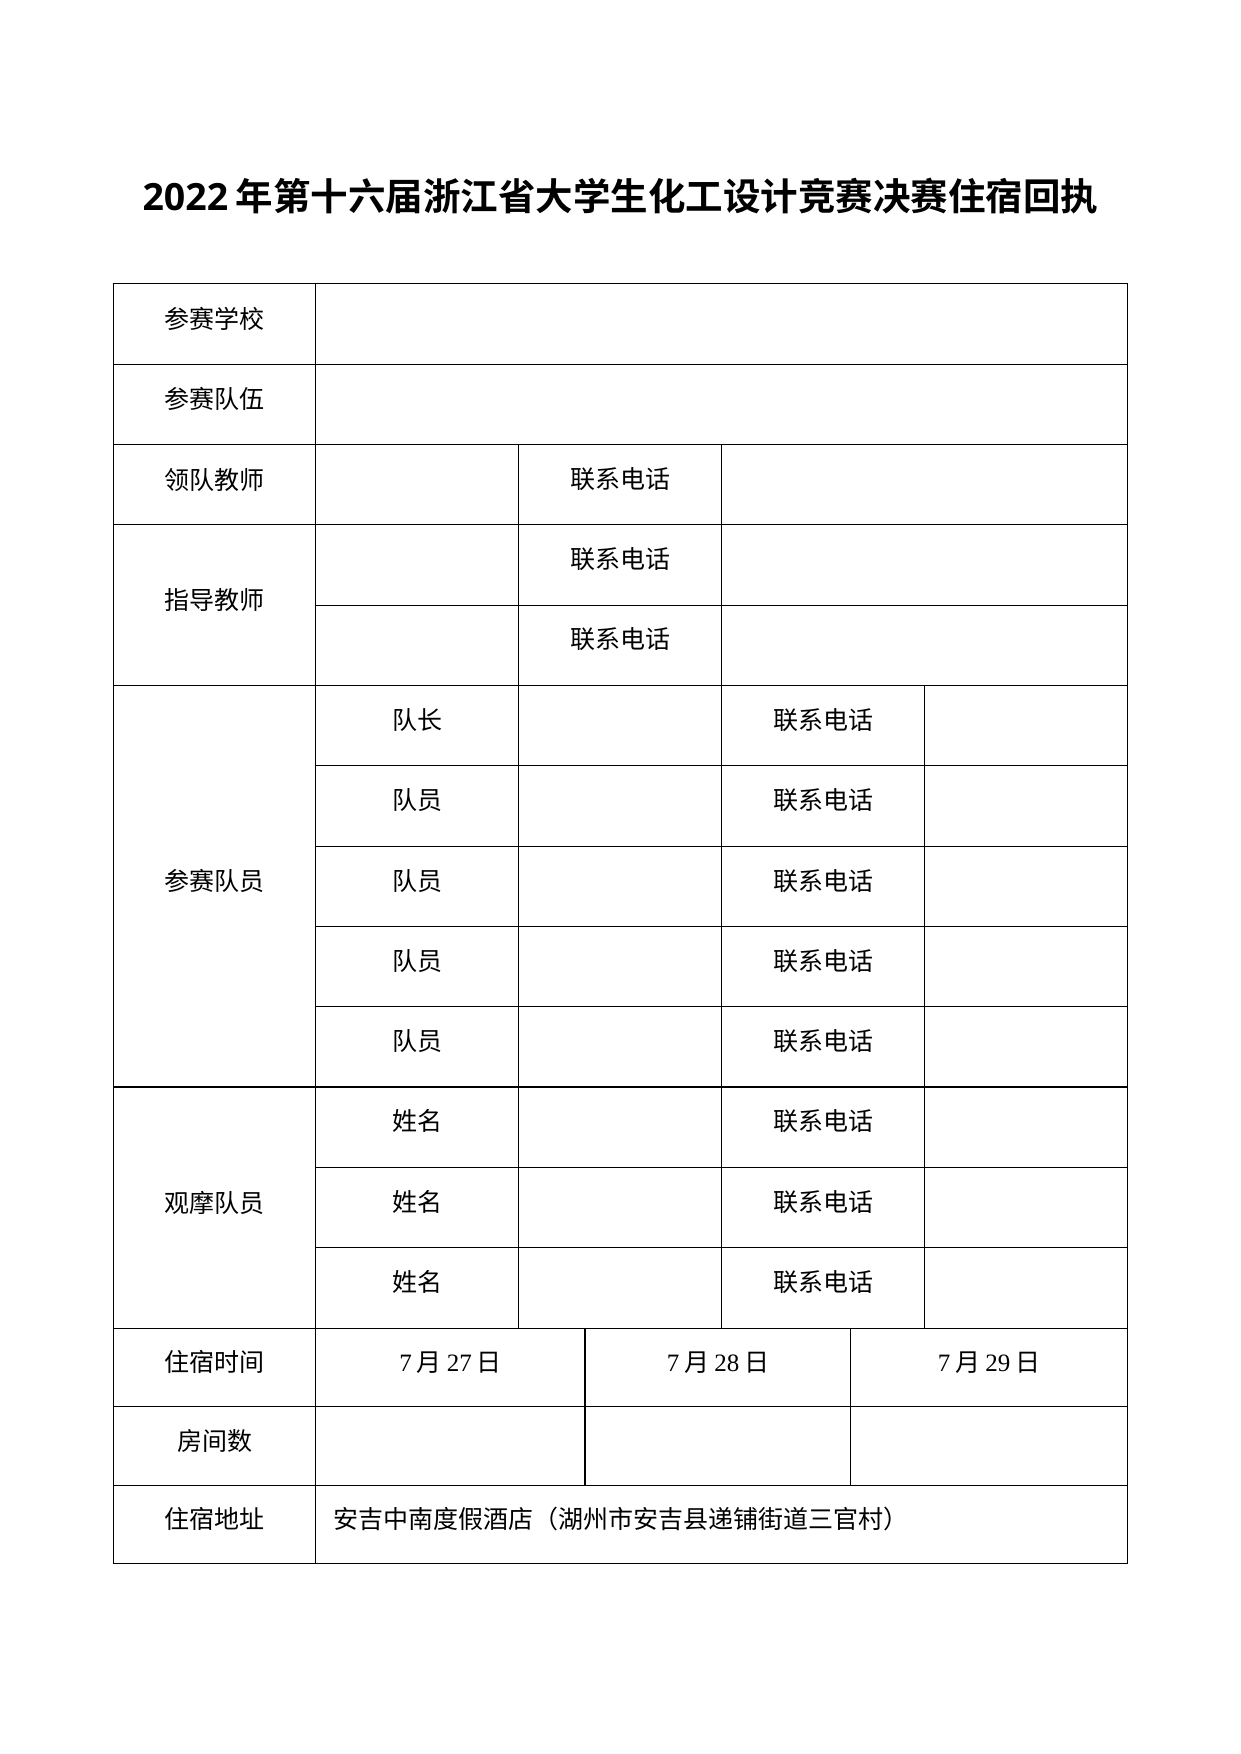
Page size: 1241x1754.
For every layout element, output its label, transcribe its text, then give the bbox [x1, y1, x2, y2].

table_cell [316, 365, 1127, 444]
table_cell [925, 766, 1127, 846]
table_cell 联系电话 [722, 766, 924, 846]
table_cell 联系电话 [722, 927, 924, 1006]
table_cell [925, 686, 1127, 765]
table_header 参赛学校 [114, 284, 315, 364]
table_cell 7月28日 [586, 1329, 850, 1406]
table_cell [722, 606, 1127, 685]
table_cell 观摩队员 [114, 1088, 315, 1327]
table_cell 联系电话 [519, 445, 721, 524]
table_cell [722, 445, 1127, 524]
table_cell 参赛队员 [114, 686, 315, 1086]
table_cell 联系电话 [722, 847, 924, 926]
table_cell 联系电话 [722, 1007, 924, 1086]
table_cell 队员 [316, 1007, 518, 1086]
table_cell 联系电话 [722, 686, 924, 765]
table_cell [925, 1168, 1127, 1247]
table_cell [519, 1007, 721, 1086]
table_cell [519, 1088, 721, 1167]
table_cell [519, 1248, 721, 1327]
table_cell [586, 1407, 850, 1484]
table_cell 联系电话 [722, 1168, 924, 1247]
table_cell 姓名 [316, 1248, 518, 1327]
table_cell 7月27日 [316, 1329, 584, 1406]
table_cell 7月29日 [851, 1329, 1127, 1406]
table_cell [316, 606, 518, 685]
table_cell 队员 [316, 927, 518, 1006]
table_cell 联系电话 [722, 1248, 924, 1327]
table_cell [925, 1088, 1127, 1167]
table_cell 队员 [316, 847, 518, 926]
text 2022年第十六届浙江省大学生化工设计竞赛决赛住宿回执 [112, 162, 1128, 227]
table_cell [925, 1248, 1127, 1327]
table_cell [722, 525, 1127, 604]
table_cell 参赛队伍 [114, 365, 315, 444]
table_cell [851, 1407, 1127, 1484]
table_cell 联系电话 [519, 606, 721, 685]
table_cell 住宿时间 [114, 1329, 315, 1406]
table_cell 联系电话 [519, 525, 721, 604]
table_cell [925, 1007, 1127, 1086]
table_cell 队长 [316, 686, 518, 765]
table_cell 指导教师 [114, 525, 315, 685]
table_cell 领队教师 [114, 445, 315, 524]
table_header [316, 284, 1127, 364]
table_cell 房间数 [114, 1407, 315, 1484]
table_cell [519, 766, 721, 846]
table_cell 安吉中南度假酒店（湖州市安吉县递铺街道三官村） [316, 1486, 1127, 1563]
table_cell 姓名 [316, 1168, 518, 1247]
table_cell [316, 525, 518, 604]
table_cell 队员 [316, 766, 518, 846]
table_cell [519, 1168, 721, 1247]
table_cell [925, 927, 1127, 1006]
table_cell 姓名 [316, 1088, 518, 1167]
table_cell [519, 686, 721, 765]
table_cell [316, 445, 518, 524]
table_cell [316, 1407, 584, 1484]
table_cell [519, 927, 721, 1006]
table_cell [519, 847, 721, 926]
table_cell [925, 847, 1127, 926]
table_cell 住宿地址 [114, 1486, 315, 1563]
table_cell 联系电话 [722, 1088, 924, 1167]
